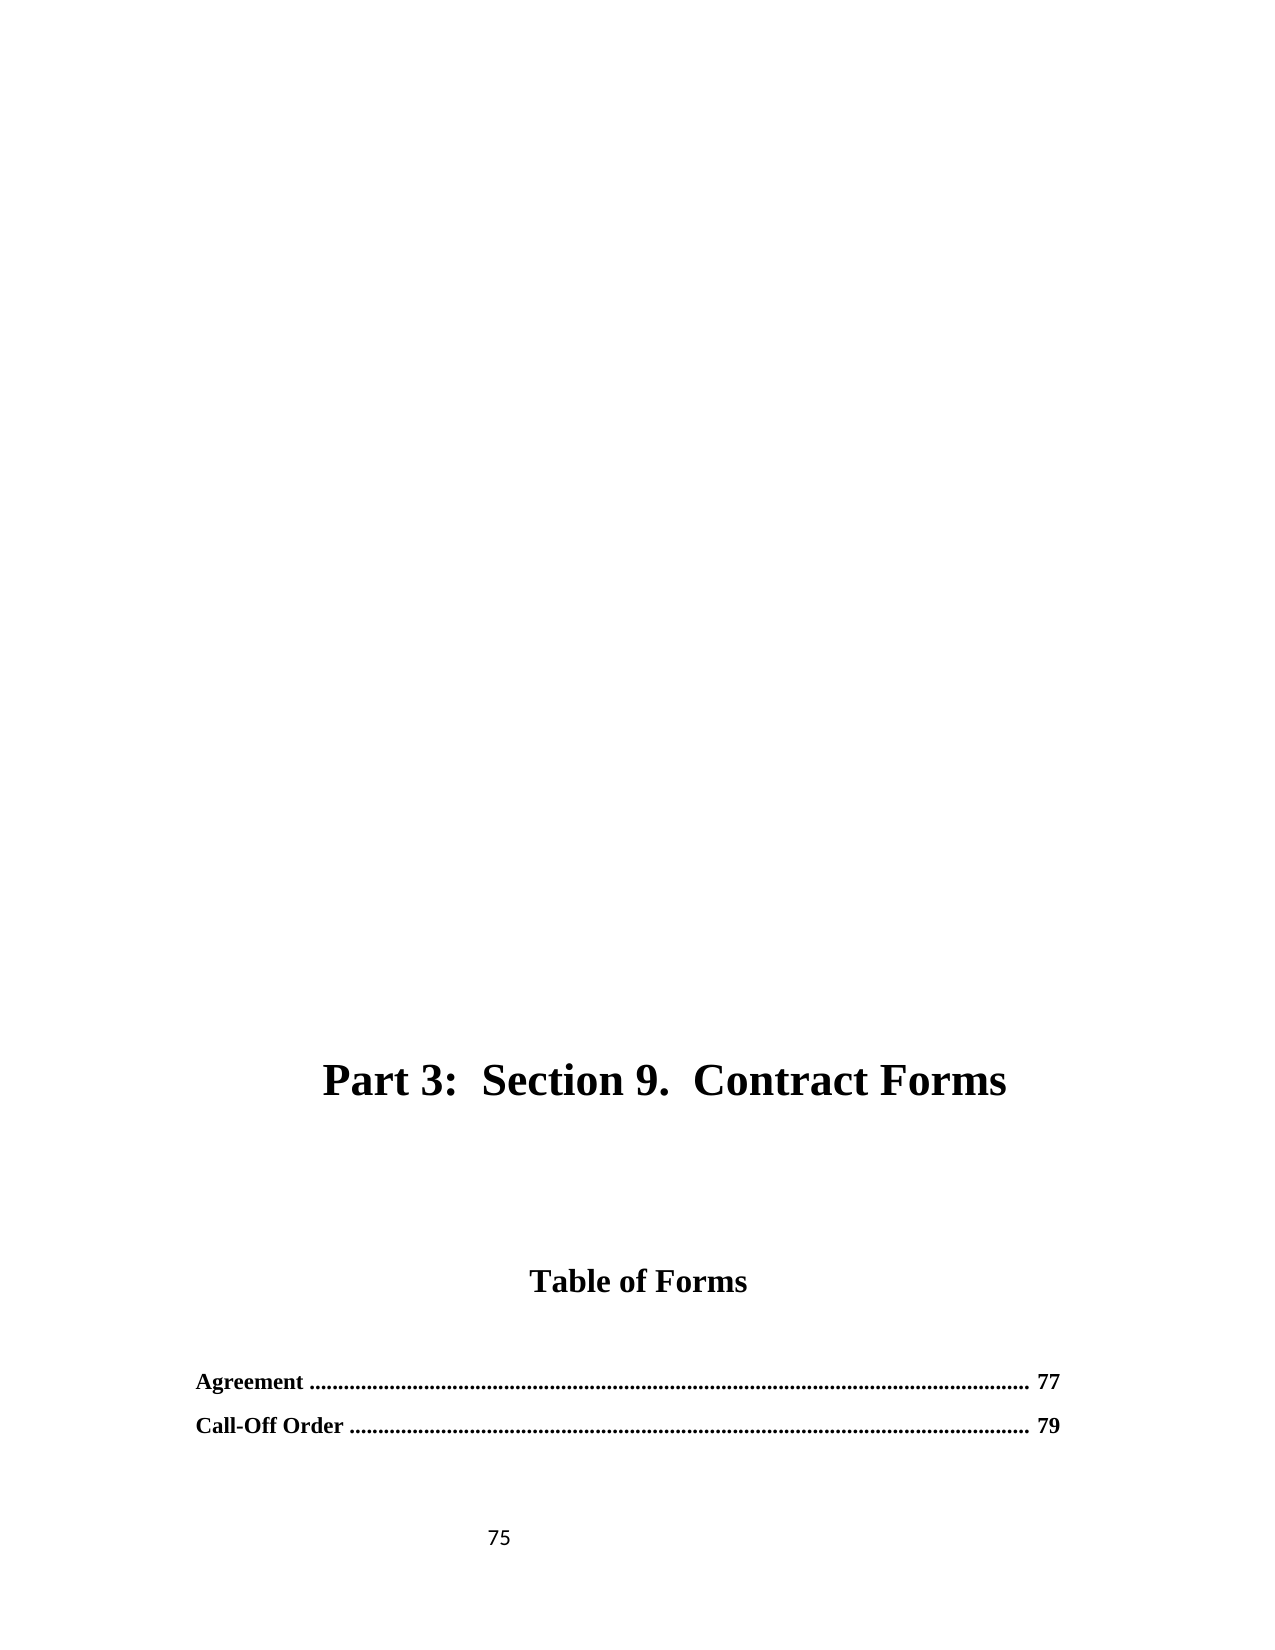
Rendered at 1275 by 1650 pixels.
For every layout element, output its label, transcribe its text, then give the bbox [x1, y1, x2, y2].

text Table of Forms [150, 1261, 1127, 1299]
text Agreement .............................................................................................................................. 77 [195, 1368, 1127, 1395]
text Part 3: Section 9. Contract Forms [322, 1053, 1127, 1105]
text Call-Off Order ....................................................................................................................... 79 [195, 1412, 1127, 1439]
